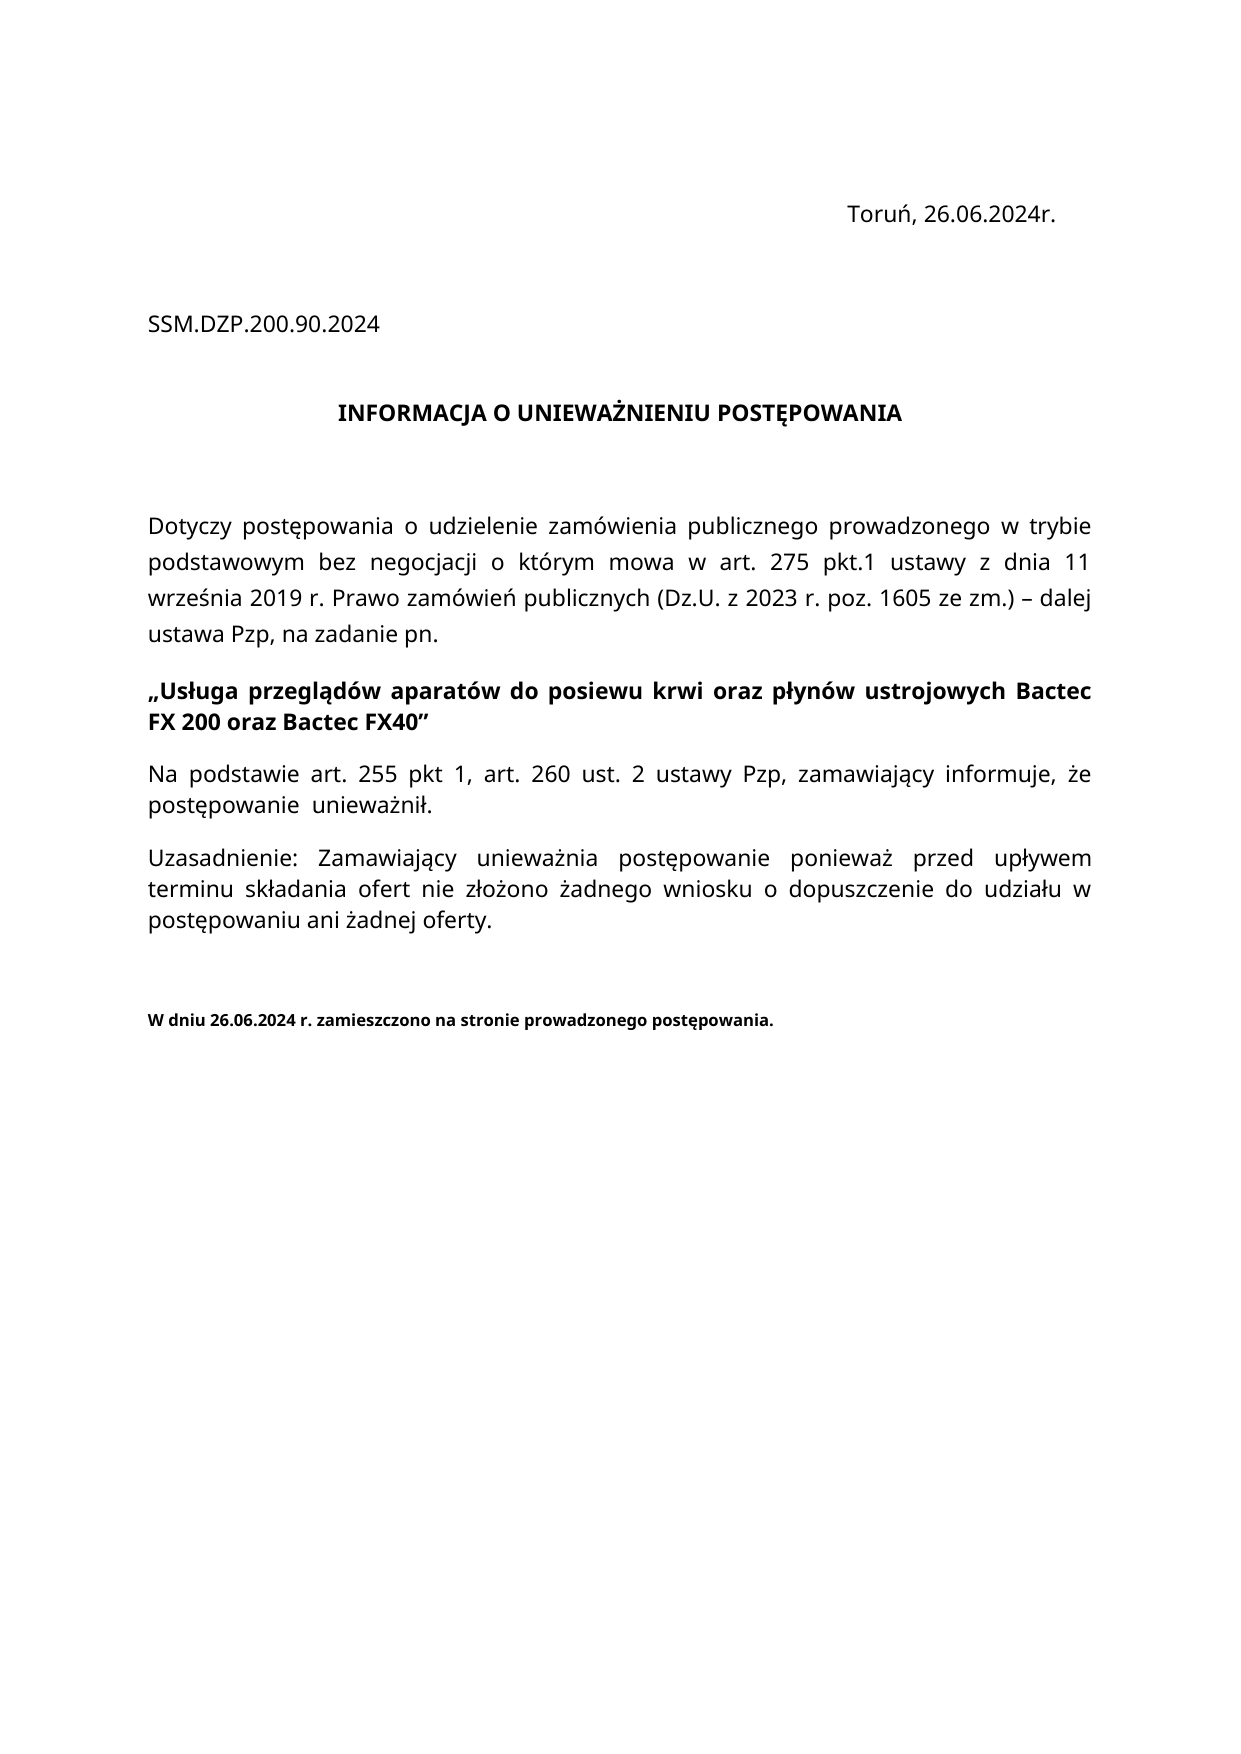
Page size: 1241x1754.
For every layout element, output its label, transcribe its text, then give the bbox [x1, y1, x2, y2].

text Uzasadnienie: Zamawiający unieważnia postępowanie ponieważ przed upływem terminu składania ofert nie złożono żadnego wniosku o dopuszczenie do udziału w postępowaniu ani żadnej oferty. [148, 842, 1093, 935]
subtitle Toruń, 26.06.2024r. [325, 198, 1093, 303]
text Dotyczy postępowania o udzielenie zamówienia publicznego prowadzonego w trybie podstawowym bez negocjacji o którym mowa w art. 275 pkt.1 ustawy z dnia 11 września 2019 r. Prawo zamówień publicznych (Dz.U. z 2023 r. poz. 1605 ze zm.) – dalej ustawa Pzp, na zadanie pn. [148, 510, 1093, 649]
text Na podstawie art. 255 pkt 1, art. 260 ust. 2 ustawy Pzp, zamawiający informuje, że postępowanie unieważnił. [148, 758, 1093, 821]
text SSM.DZP.200.90.2024 [148, 308, 1093, 372]
text W dniu 26.06.2024 r. zamieszczono na stronie prowadzonego postępowania. [148, 1008, 1093, 1031]
text „Usługa przeglądów aparatów do posiewu krwi oraz płynów ustrojowych Bactec FX 200 oraz Bactec FX40” [148, 675, 1093, 737]
text INFORMACJA O UNIEWAŻNIENIU POSTĘPOWANIA [148, 397, 1093, 428]
